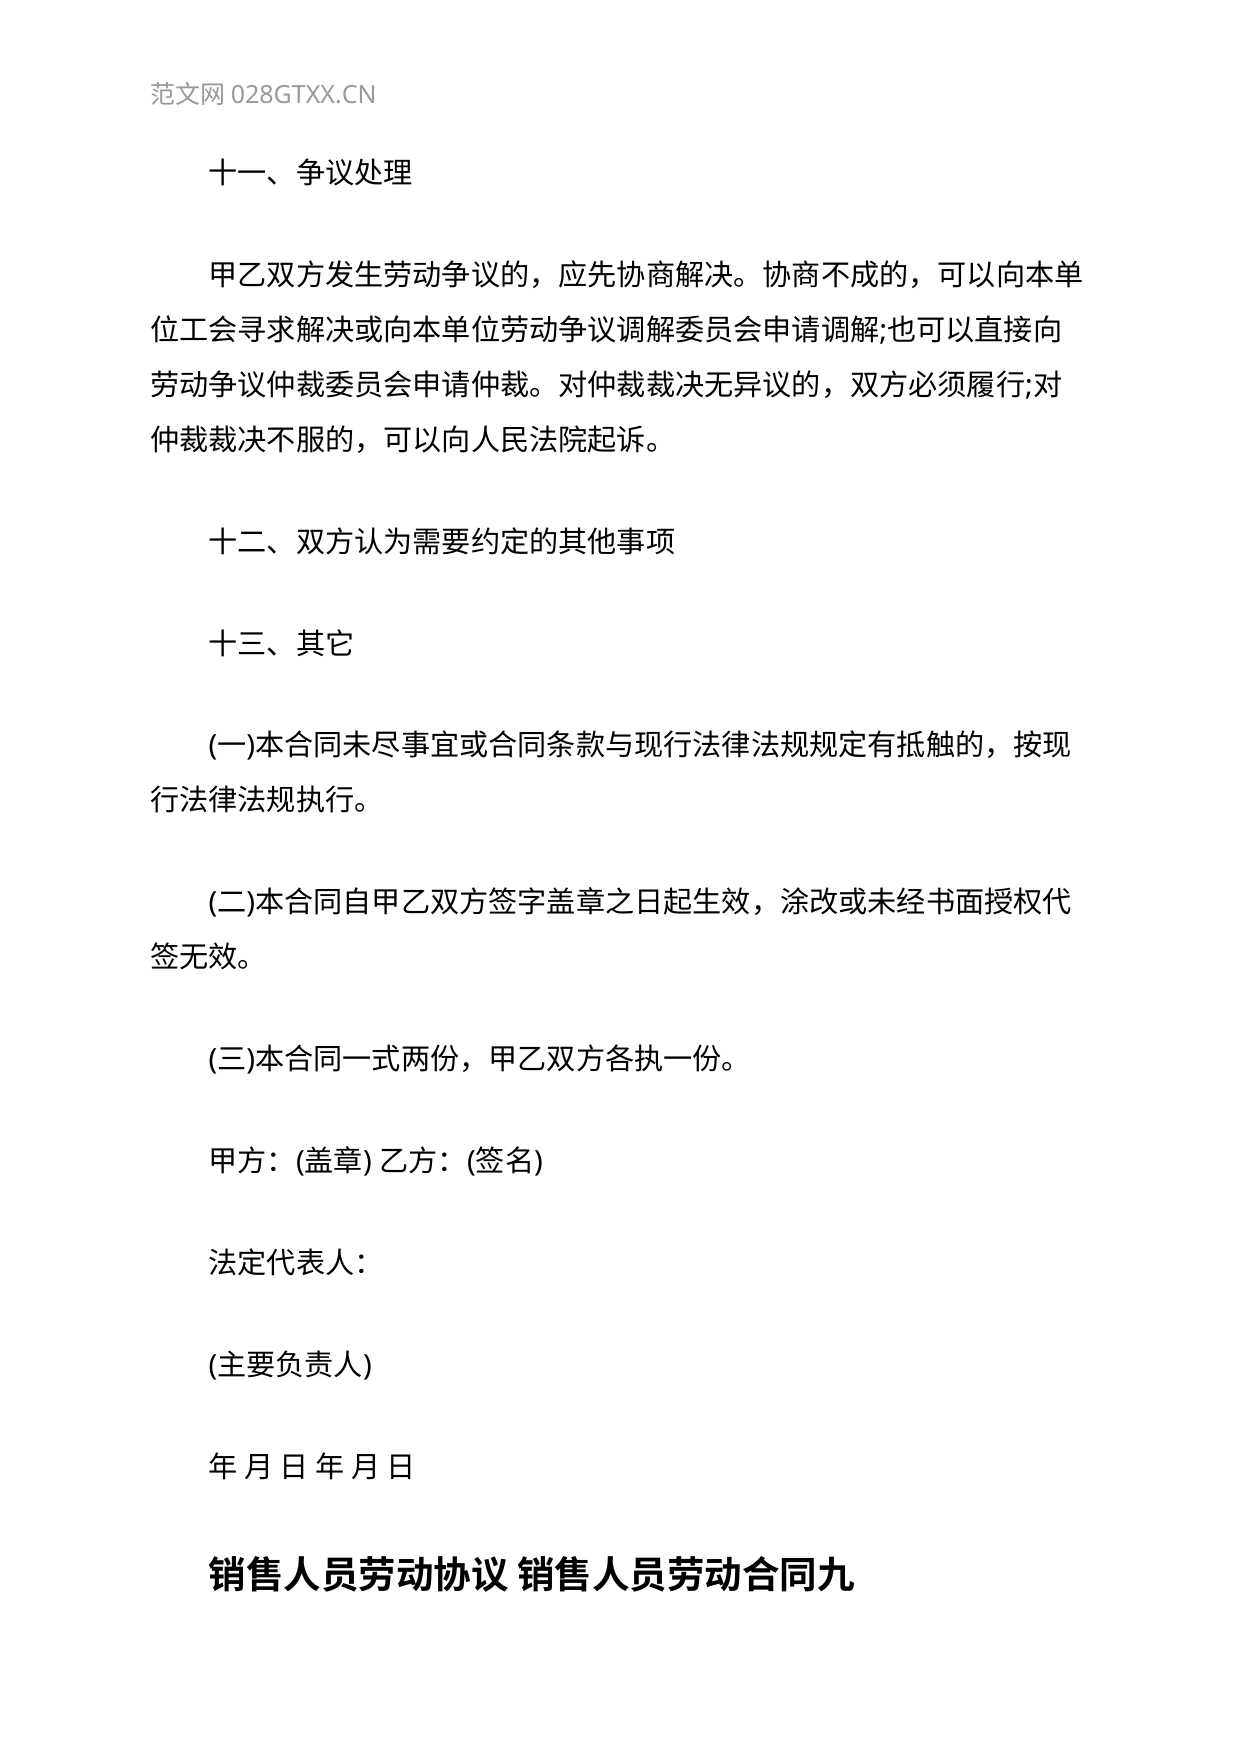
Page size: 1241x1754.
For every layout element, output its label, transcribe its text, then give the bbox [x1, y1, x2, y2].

text 十一、争议处理 [150, 150, 1090, 192]
text (三)本合同一式两份，甲乙双方各执一份。 [150, 1036, 1090, 1078]
text 年 月 日 年 月 日 [150, 1443, 1090, 1486]
text (二)本合同自甲乙双方签字盖章之日起生效，涂改或未经书面授权代签无效。 [150, 879, 1090, 976]
text 法定代表人： [150, 1239, 1090, 1282]
text 甲乙双方发生劳动争议的，应先协商解决。协商不成的，可以向本单位工会寻求解决或向本单位劳动争议调解委员会申请调解;也可以直接向劳动争议仲裁委员会申请仲裁。对仲裁裁决无异议的，双方必须履行;对仲裁裁决不服的，可以向人民法院起诉。 [150, 252, 1090, 459]
text 销售人员劳动协议 销售人员劳动合同九 [150, 1545, 1090, 1599]
text 十三、其它 [150, 620, 1090, 662]
text 甲方：(盖章) 乙方：(签名) [150, 1137, 1090, 1180]
text (一)本合同未尽事宜或合同条款与现行法律法规规定有抵触的，按现行法律法规执行。 [150, 722, 1090, 819]
text (主要负责人) [150, 1341, 1090, 1384]
text 十二、双方认为需要约定的其他事项 [150, 518, 1090, 561]
